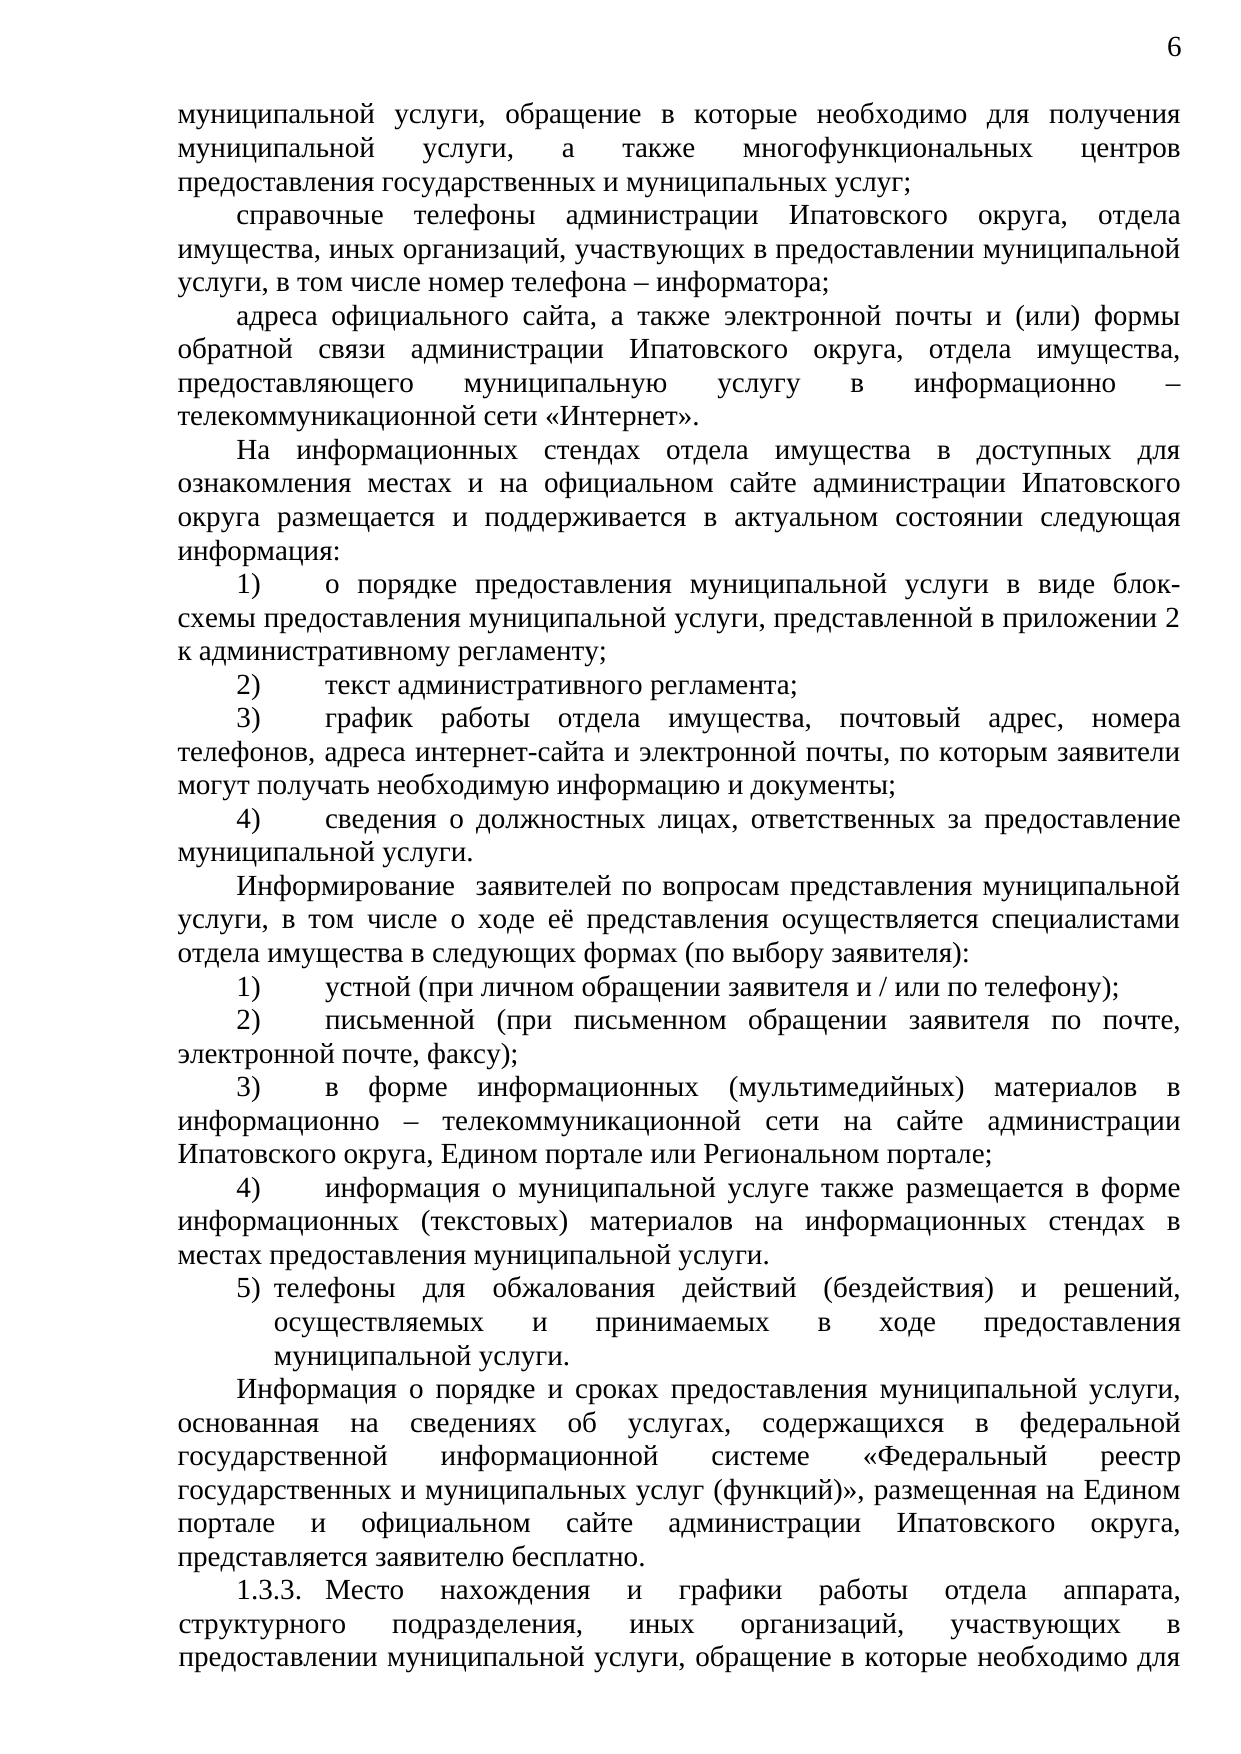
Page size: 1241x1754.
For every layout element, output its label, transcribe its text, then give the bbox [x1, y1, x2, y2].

list о порядке предоставления муниципальной услуги в виде блок-схемы предоставления муниципальной услуги, представленной в приложении 2 к административному регламенту; [177, 566, 1181, 667]
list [178, 1572, 1181, 1673]
text 3) в форме информационных (мультимедийных) материалов в информационно – телекоммуникационной сети на сайте администрации Ипатовского округа, Едином портале или Региональном портале; [177, 1069, 1181, 1170]
text 4) информация о муниципальной услуге также размещается в форме информационных (текстовых) материалов на информационных стендах в местах предоставления муниципальной услуги. [177, 1170, 1181, 1271]
list телефоны для обжалования действий (бездействия) и решений, осуществляемых и принимаемых в ходе предоставления муниципальной услуги. [236, 1271, 1181, 1371]
text На информационных стендах отдела имущества в доступных для ознакомления местах и на официальном сайте администрации Ипатовского округа размещается и поддерживается в актуальном состоянии следующая информация: [177, 432, 1181, 566]
list график работы отдела имущества, почтовый адрес, номера телефонов, адреса интернет-сайта и электронной почты, по которым заявители могут получать необходимую информацию и документы; [177, 700, 1181, 801]
text Информация о порядке и сроках предоставления муниципальной услуги, основанная на сведениях об услугах, содержащихся в федеральной государственной информационной системе «Федеральный реестр государственных и муниципальных услуг (функций)», размещенная на Едином портале и официальном сайте администрации Ипатовского округа, представляется заявителю бесплатно. [177, 1371, 1181, 1572]
text справочные телефоны администрации Ипатовского округа, отдела имущества, иных организаций, участвующих в предоставлении муниципальной услуги, в том числе номер телефона – информатора; [177, 197, 1181, 298]
text 2) письменной (при письменном обращении заявителя по почте, электронной почте, факсу); [177, 1002, 1181, 1069]
list текст административного регламента; [177, 667, 1181, 700]
text Информирование заявителей по вопросам представления муниципальной услуги, в том числе о ходе её представления осуществляется специалистами отдела имущества в следующих формах (по выбору заявителя): [177, 868, 1181, 969]
list сведения о должностных лицах, ответственных за предоставление муниципальной услуги. [177, 801, 1181, 868]
text 1) устной (при личном обращении заявителя и / или по телефону); [177, 969, 1181, 1002]
text адреса официального сайта, а также электронной почты и (или) формы обратной связи администрации Ипатовского округа, отдела имущества, предоставляющего муниципальную услугу в информационно – телекоммуникационной сети «Интернет». [177, 298, 1181, 432]
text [177, 97, 1181, 197]
